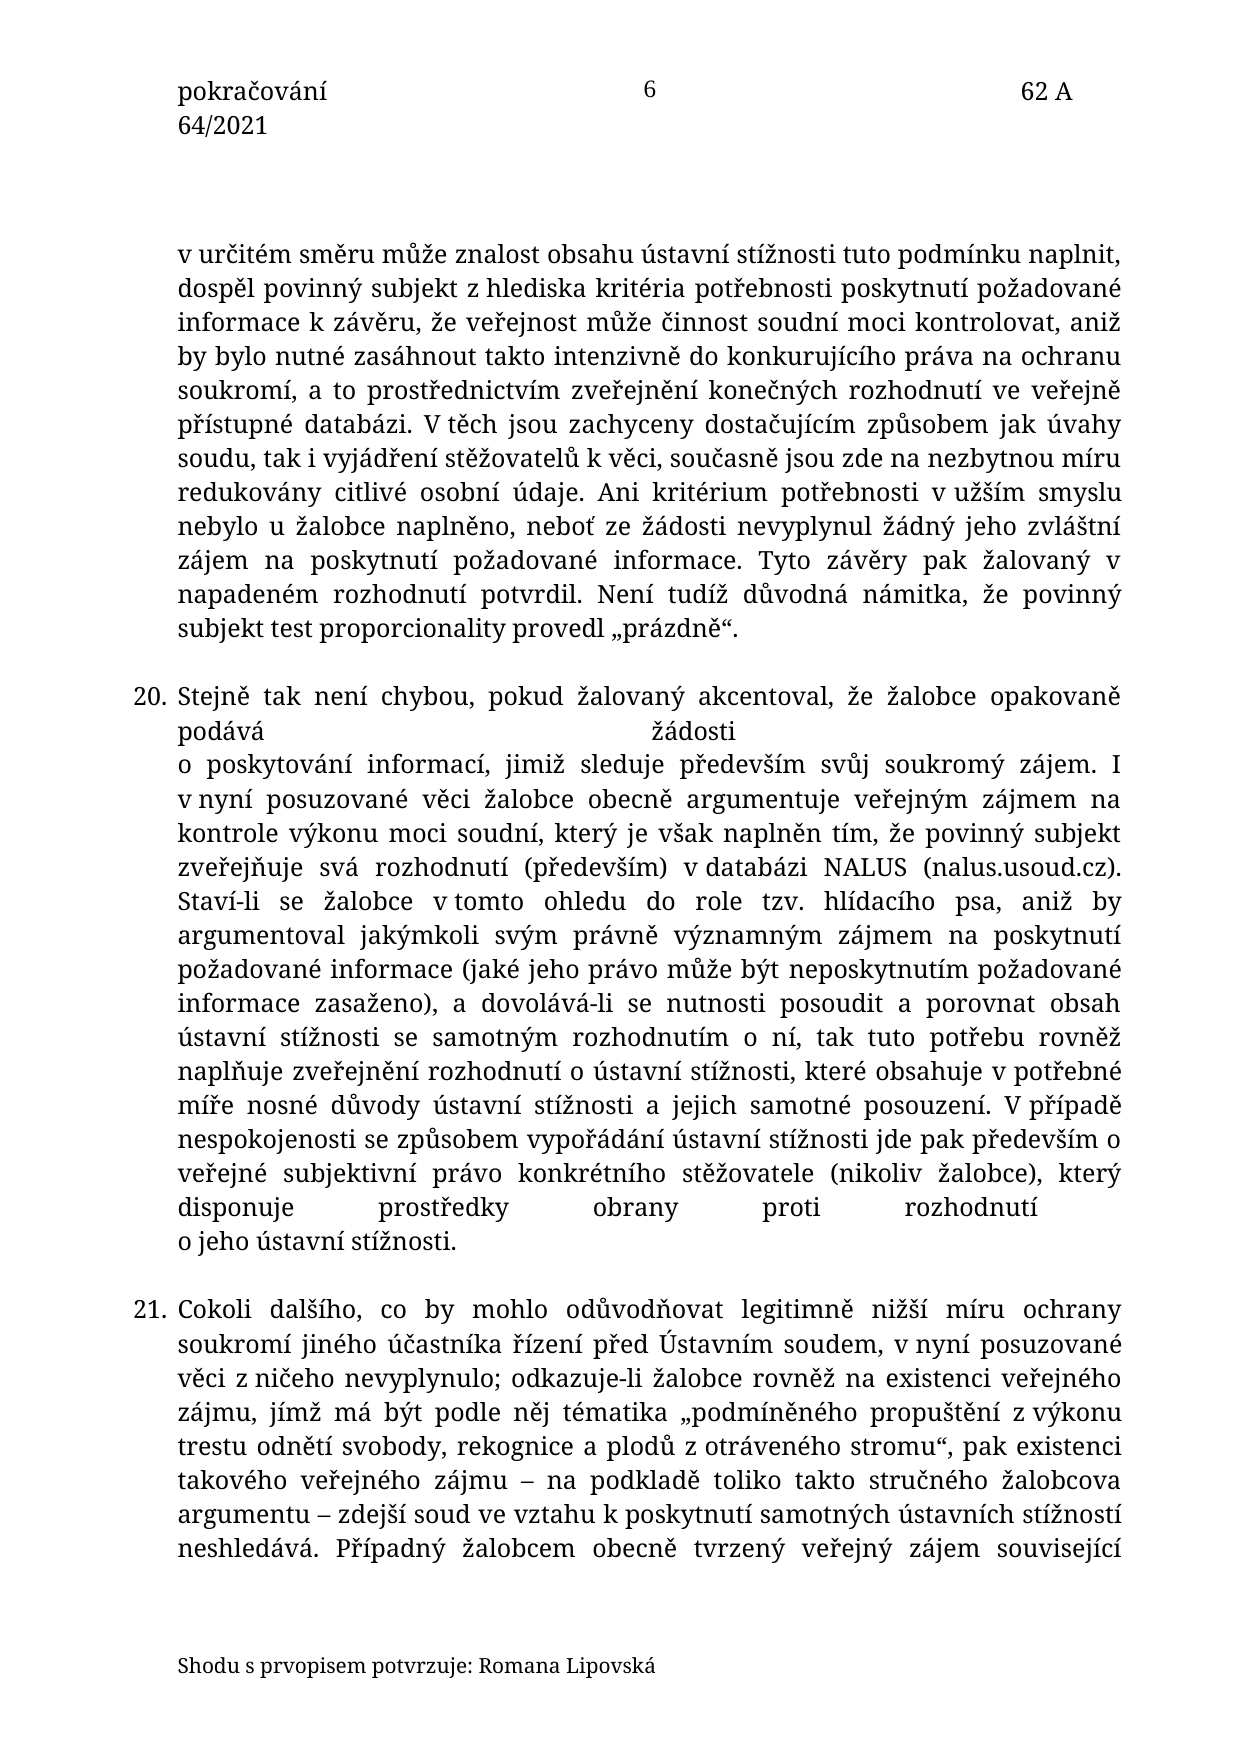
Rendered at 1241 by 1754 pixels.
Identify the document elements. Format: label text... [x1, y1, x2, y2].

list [133, 1292, 1122, 1565]
list Stejně tak není chybou, pokud žalovaný akcentoval, že žalobce opakovaně podává žádosti o poskytování informací, jimiž sleduje především svůj soukromý zájem. I v nyní posuzované věci žalobce obecně argumentuje veřejným zájmem na kontrole výkonu moci soudní, který je však naplněn tím, že povinný subjekt zveřejňuje svá rozhodnutí (především) v databázi NALUS (nalus.usoud.cz). Staví-li se žalobce v tomto ohledu do role tzv. hlídacího psa, aniž by argumentoval jakýmkoli svým právně významným zájmem na poskytnutí požadované informace (jaké jeho právo může být neposkytnutím požadované informace zasaženo), a dovolává-li se nutnosti posoudit a porovnat obsah ústavní stížnosti se samotným rozhodnutím o ní, tak tuto potřebu rovněž naplňuje zveřejnění rozhodnutí o ústavní stížnosti, které obsahuje v potřebné míře nosné důvody ústavní stížnosti a jejich samotné posouzení. V případě nespokojenosti se způsobem vypořádání ústavní stížnosti jde pak především o veřejné subjektivní právo konkrétního stěžovatele (nikoliv žalobce), který disponuje prostředky obrany proti rozhodnutí o jeho ústavní stížnosti. [133, 679, 1122, 1258]
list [133, 236, 1122, 645]
